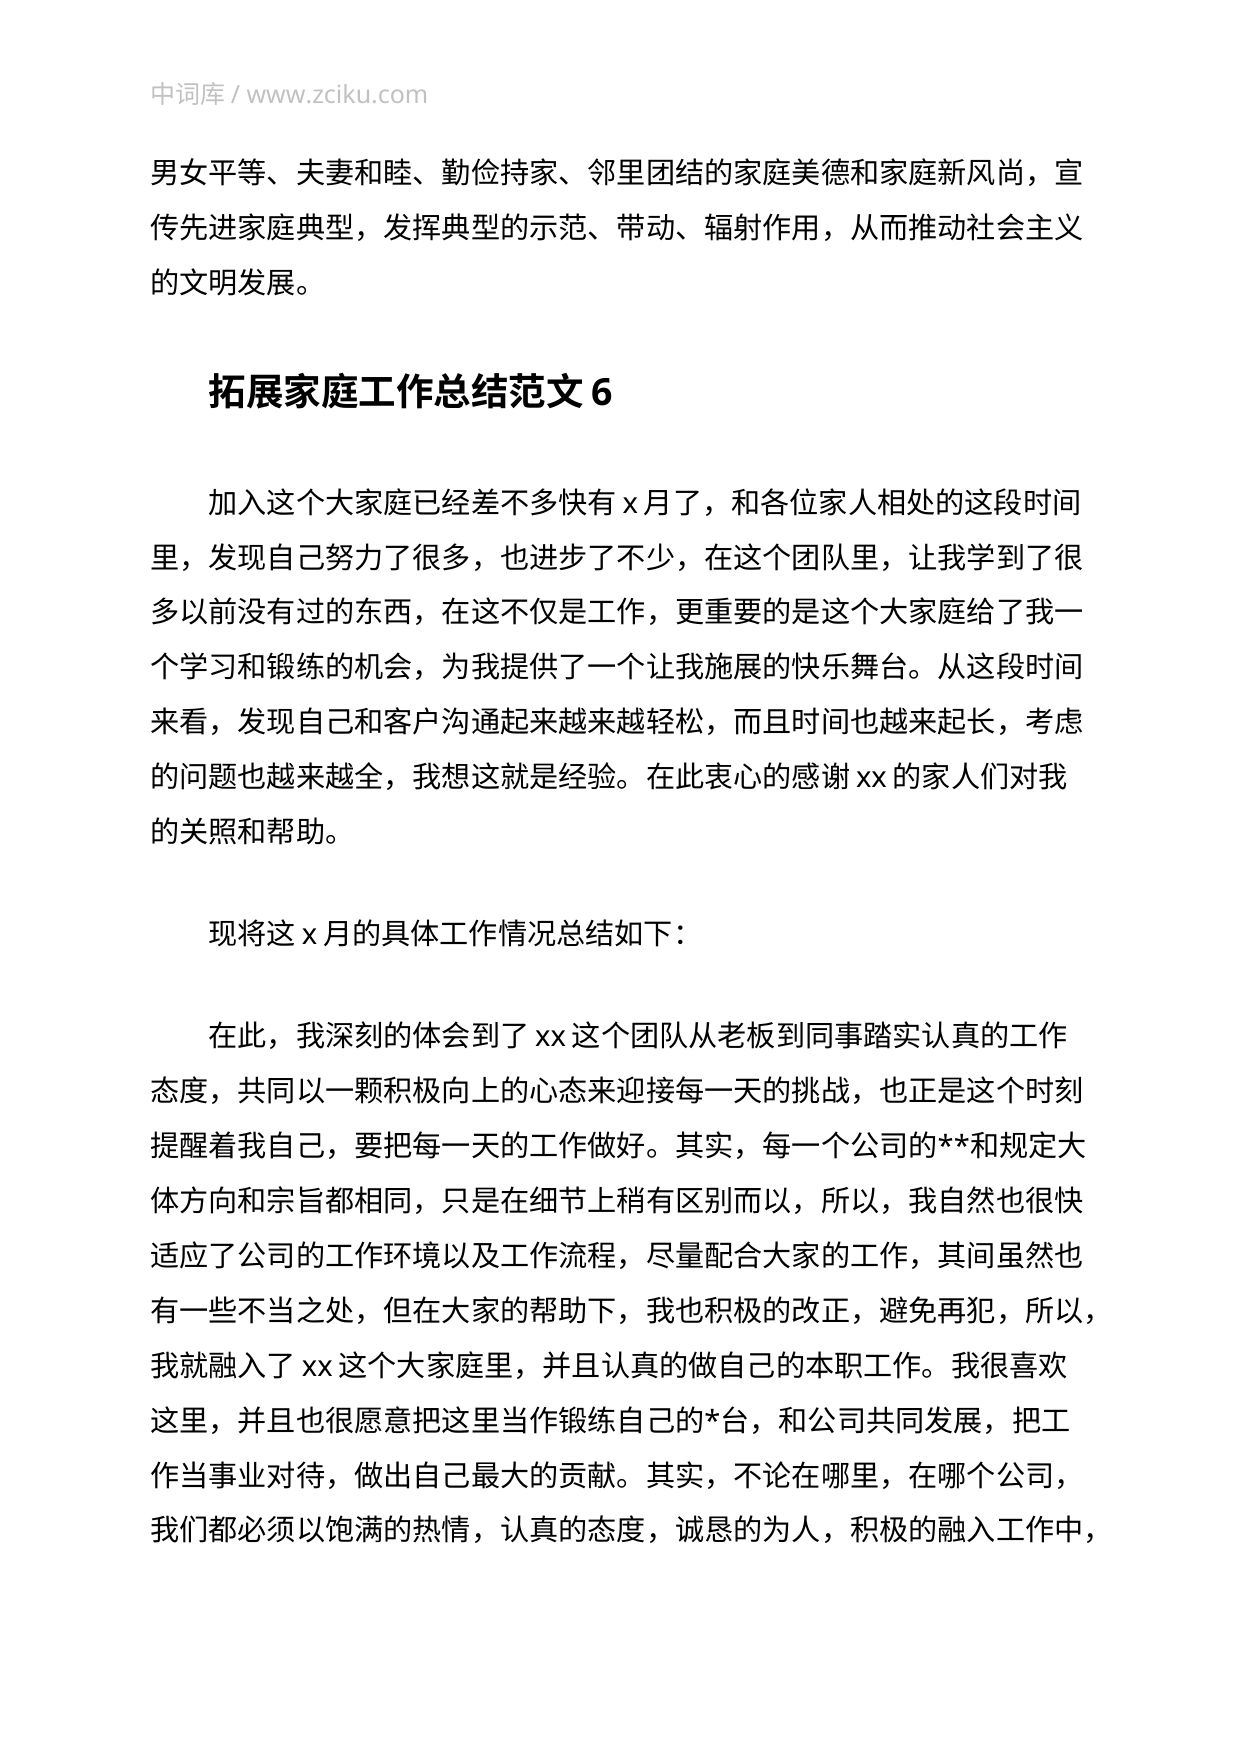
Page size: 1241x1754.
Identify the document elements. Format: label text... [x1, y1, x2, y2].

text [150, 150, 1090, 302]
text 加入这个大家庭已经差不多快有x月了，和各位家人相处的这段时间里，发现自己努力了很多，也进步了不少，在这个团队里，让我学到了很多以前没有过的东西，在这不仅是工作，更重要的是这个大家庭给了我一个学习和锻练的机会，为我提供了一个让我施展的快乐舞台。从这段时间来看，发现自己和客户沟通起来越来越轻松，而且时间也越来起长，考虑的问题也越来越全，我想这就是经验。在此衷心的感谢xx的家人们对我的关照和帮助。 [150, 479, 1090, 851]
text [150, 1012, 1090, 1549]
text 拓展家庭工作总结范文6 [150, 362, 1090, 416]
text 现将这x月的具体工作情况总结如下： [150, 911, 1090, 953]
